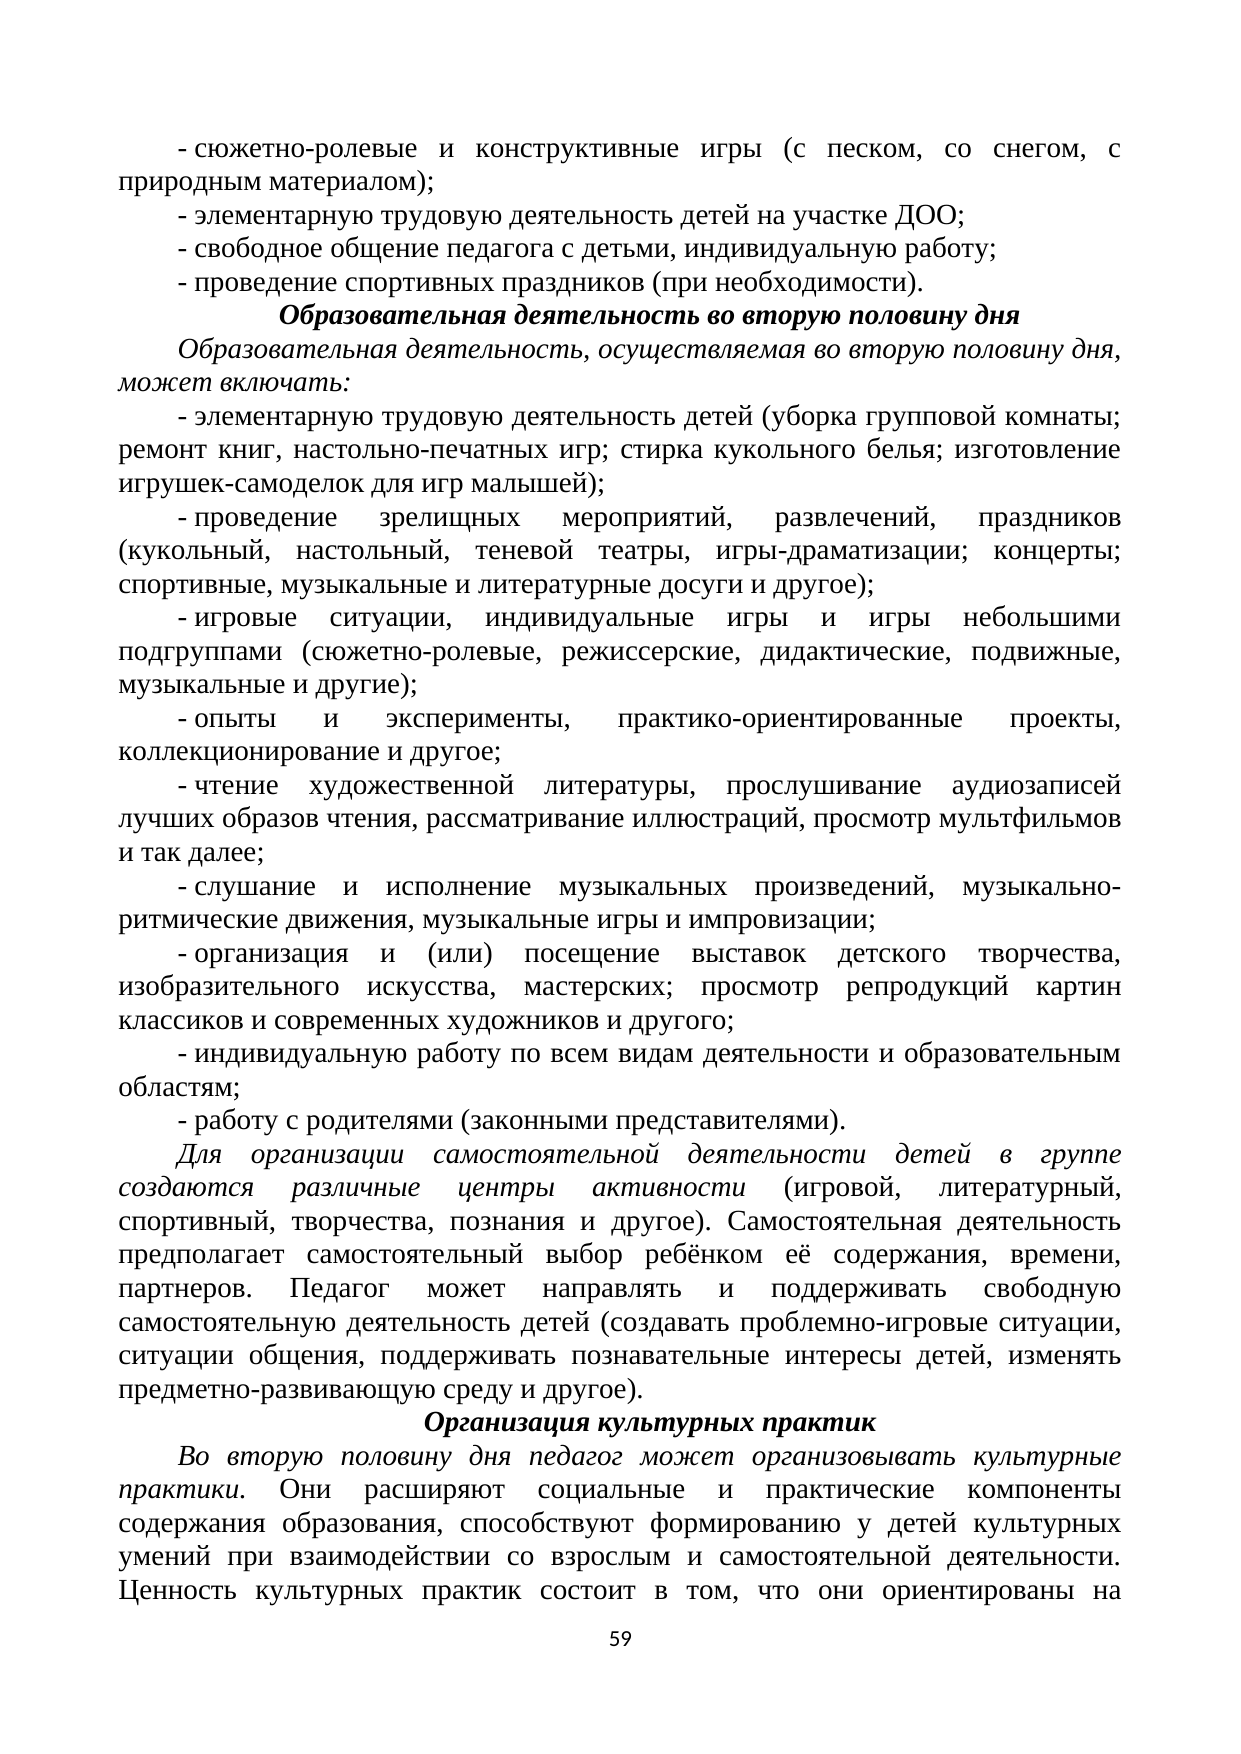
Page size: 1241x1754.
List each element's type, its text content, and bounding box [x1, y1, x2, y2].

text - элементарную трудовую деятельность детей на участке ДОО; [118, 197, 1122, 230]
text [118, 1438, 1122, 1606]
text - работу с родителями (законными представителями). [118, 1102, 1122, 1136]
text - игровые ситуации, индивидуальные игры и игры небольшими подгруппами (сюжетно-ролевые, режиссерские, дидактические, подвижные, музыкальные и другие); [118, 599, 1122, 700]
text - слушание и исполнение музыкальных произведений, музыкально-ритмические движения, музыкальные игры и импровизации; [118, 868, 1122, 935]
text - проведение спортивных праздников (при необходимости). [118, 264, 1122, 297]
text - индивидуальную работу по всем видам деятельности и образовательным областям; [118, 1035, 1122, 1102]
text Организация культурных практик [118, 1404, 1122, 1438]
text - чтение художественной литературы, прослушивание аудиозаписей лучших образов чтения, рассматривание иллюстраций, просмотр мультфильмов и так далее; [118, 767, 1122, 868]
text - сюжетно-ролевые и конструктивные игры (с песком, со снегом, с природным материалом); [118, 130, 1122, 197]
text - элементарную трудовую деятельность детей (уборка групповой комнаты; ремонт книг, настольно-печатных игр; стирка кукольного белья; изготовление игрушек-самоделок для игр малышей); [118, 398, 1122, 499]
text - проведение зрелищных мероприятий, развлечений, праздников (кукольный, настольный, теневой театры, игры-драматизации; концерты; спортивные, музыкальные и литературные досуги и другое); [118, 499, 1122, 599]
text Образовательная деятельность, осуществляемая во вторую половину дня, может включать: [118, 331, 1122, 398]
text - свободное общение педагога с детьми, индивидуальную работу; [118, 230, 1122, 264]
text - опыты и эксперименты, практико-ориентированные проекты, коллекционирование и другое; [118, 700, 1122, 767]
text - организация и (или) посещение выставок детского творчества, изобразительного искусства, мастерских; просмотр репродукций картин классиков и современных художников и другого; [118, 935, 1122, 1035]
text Для организации самостоятельной деятельности детей в группе создаются различные центры активности (игровой, литературный, спортивный, творчества, познания и другое). Самостоятельная деятельность предполагает самостоятельный выбор ребёнком её содержания, времени, партнеров. Педагог может направлять и поддерживать свободную самостоятельную деятельность детей (создавать проблемно-игровые ситуации, ситуации общения, поддерживать познавательные интересы детей, изменять предметно-развивающую среду и другое). [118, 1136, 1122, 1404]
text Образовательная деятельность во вторую половину дня [118, 297, 1122, 331]
